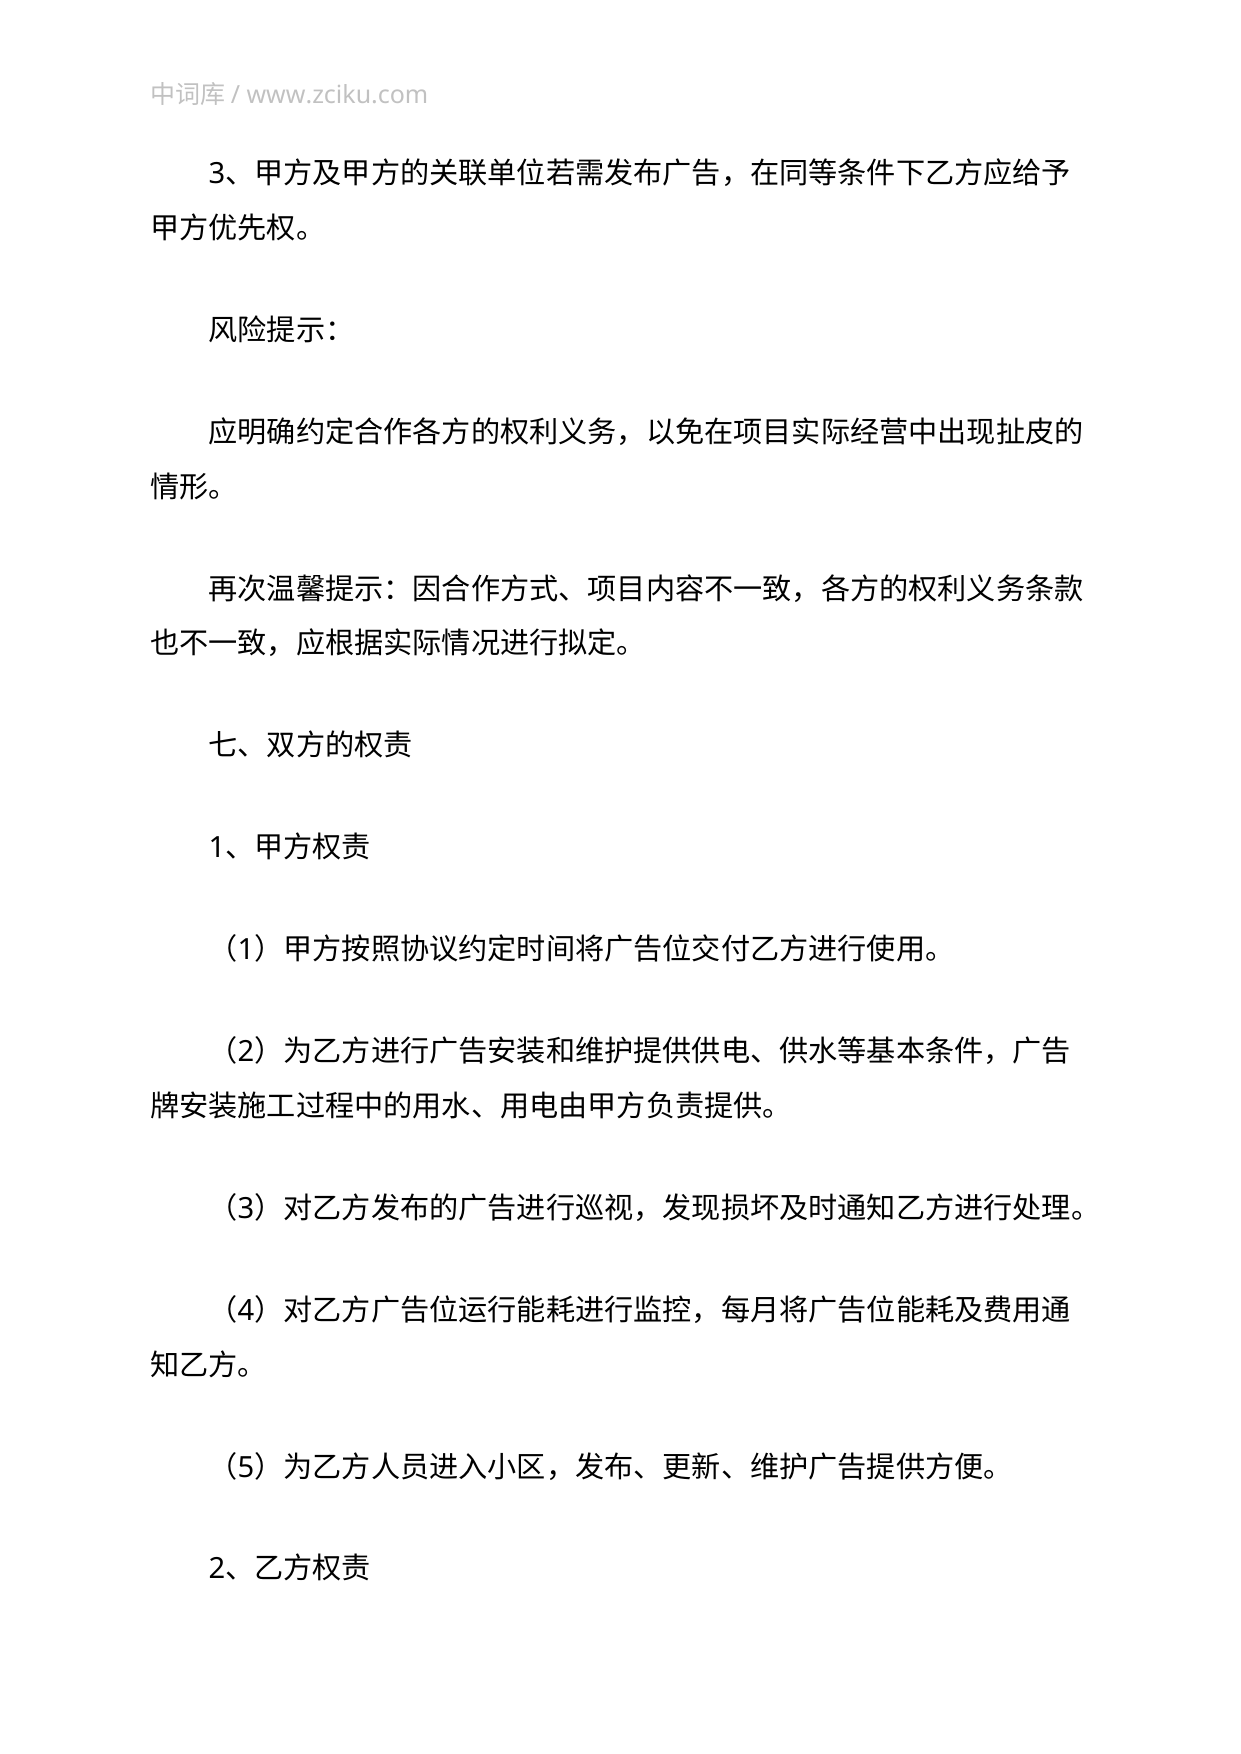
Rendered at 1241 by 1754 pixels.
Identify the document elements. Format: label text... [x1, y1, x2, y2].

text 七、双方的权责 [150, 722, 1090, 764]
text （2）为乙方进行广告安装和维护提供供电、供水等基本条件，广告牌安装施工过程中的用水、用电由甲方负责提供。 [150, 1028, 1090, 1125]
text 再次温馨提示：因合作方式、项目内容不一致，各方的权利义务条款也不一致，应根据实际情况进行拟定。 [150, 565, 1090, 662]
text （5）为乙方人员进入小区，发布、更新、维护广告提供方便。 [150, 1443, 1090, 1486]
text （1）甲方按照协议约定时间将广告位交付乙方进行使用。 [150, 926, 1090, 968]
text 应明确约定合作各方的权利义务，以免在项目实际经营中出现扯皮的情形。 [150, 408, 1090, 506]
text 3、甲方及甲方的关联单位若需发布广告，在同等条件下乙方应给予甲方优先权。 [150, 150, 1090, 247]
text （3）对乙方发布的广告进行巡视，发现损坏及时通知乙方进行处理。 [150, 1184, 1090, 1227]
text 2、乙方权责 [150, 1545, 1090, 1587]
text 风险提示： [150, 307, 1090, 349]
text （4）对乙方广告位运行能耗进行监控，每月将广告位能耗及费用通知乙方。 [150, 1286, 1090, 1384]
text 1、甲方权责 [150, 824, 1090, 866]
